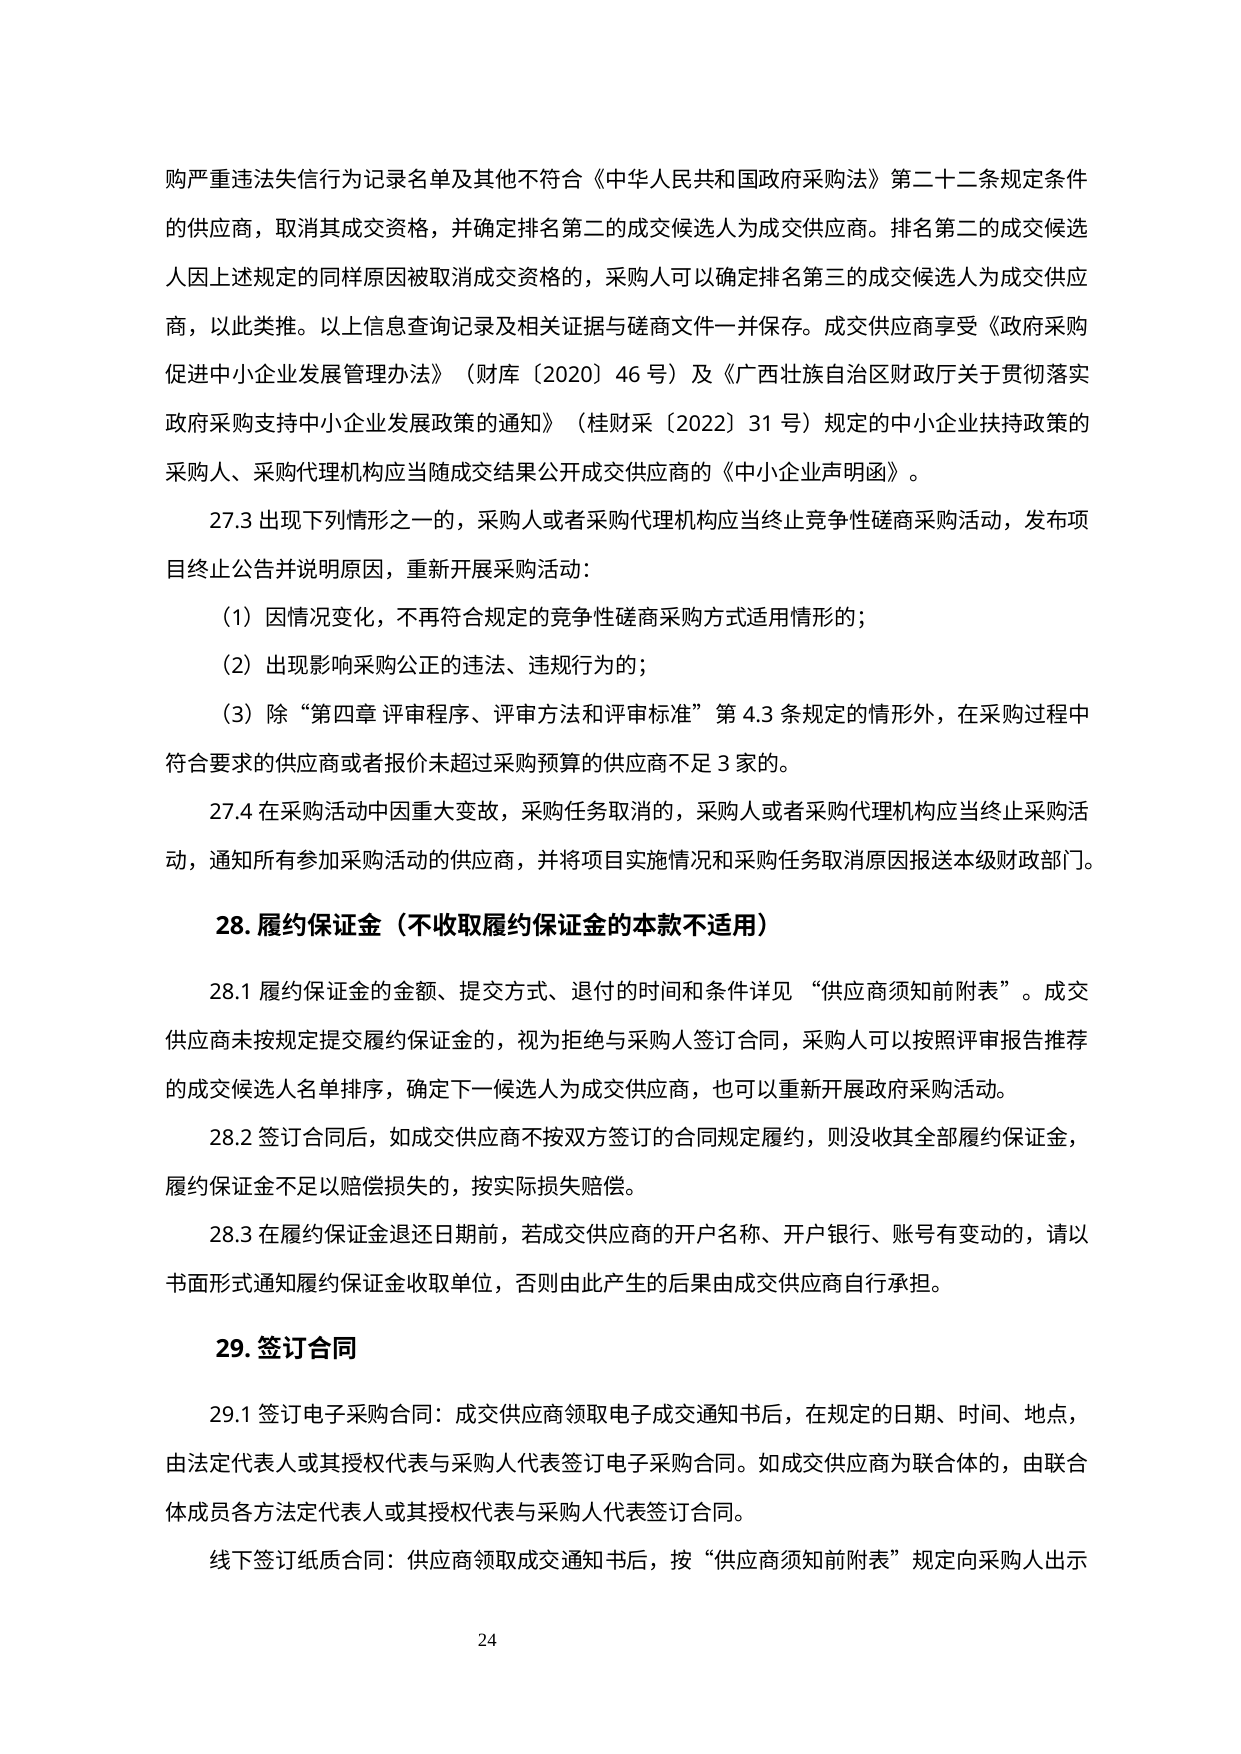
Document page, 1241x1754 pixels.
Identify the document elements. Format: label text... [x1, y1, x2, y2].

text 28.1 履约保证金的金额、提交方式、退付的时间和条件详见 “供应商须知前附表”。成交供应商未按规定提交履约保证金的，视为拒绝与采购人签订合同，采购人可以按照评审报告推荐的成交候选人名单排序，确定下一候选人为成交供应商，也可以重新开展政府采购活动。 [165, 974, 1090, 1104]
text 28.2 签订合同后，如成交供应商不按双方签订的合同规定履约，则没收其全部履约保证金，履约保证金不足以赔偿损失的，按实际损失赔偿。 [165, 1120, 1090, 1201]
text 29. 签订合同 [165, 1314, 1090, 1379]
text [165, 1543, 1090, 1575]
text 27.4 在采购活动中因重大变故，采购任务取消的，采购人或者采购代理机构应当终止采购活动，通知所有参加采购活动的供应商，并将项目实施情况和采购任务取消原因报送本级财政部门。 [165, 794, 1090, 875]
text 28. 履约保证金（不收取履约保证金的本款不适用） [165, 891, 1090, 956]
text （1）因情况变化，不再符合规定的竞争性磋商采购方式适用情形的； [165, 600, 1090, 632]
text 28.3 在履约保证金退还日期前，若成交供应商的开户名称、开户银行、账号有变动的，请以书面形式通知履约保证金收取单位，否则由此产生的后果由成交供应商自行承担。 [165, 1217, 1090, 1298]
text 29.1 签订电子采购合同：成交供应商领取电子成交通知书后，在规定的日期、时间、地点，由法定代表人或其授权代表与采购人代表签订电子采购合同。如成交供应商为联合体的，由联合体成员各方法定代表人或其授权代表与采购人代表签订合同。 [165, 1397, 1090, 1527]
text （3）除“第四章 评审程序、评审方法和评审标准”第 4.3 条规定的情形外，在采购过程中符合要求的供应商或者报价未超过采购预算的供应商不足 3 家的。 [165, 697, 1090, 778]
text （2）出现影响采购公正的违法、违规行为的； [165, 648, 1090, 681]
text 27.3 出现下列情形之一的，采购人或者采购代理机构应当终止竞争性磋商采购活动，发布项目终止公告并说明原因，重新开展采购活动： [165, 503, 1090, 584]
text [165, 162, 1090, 487]
